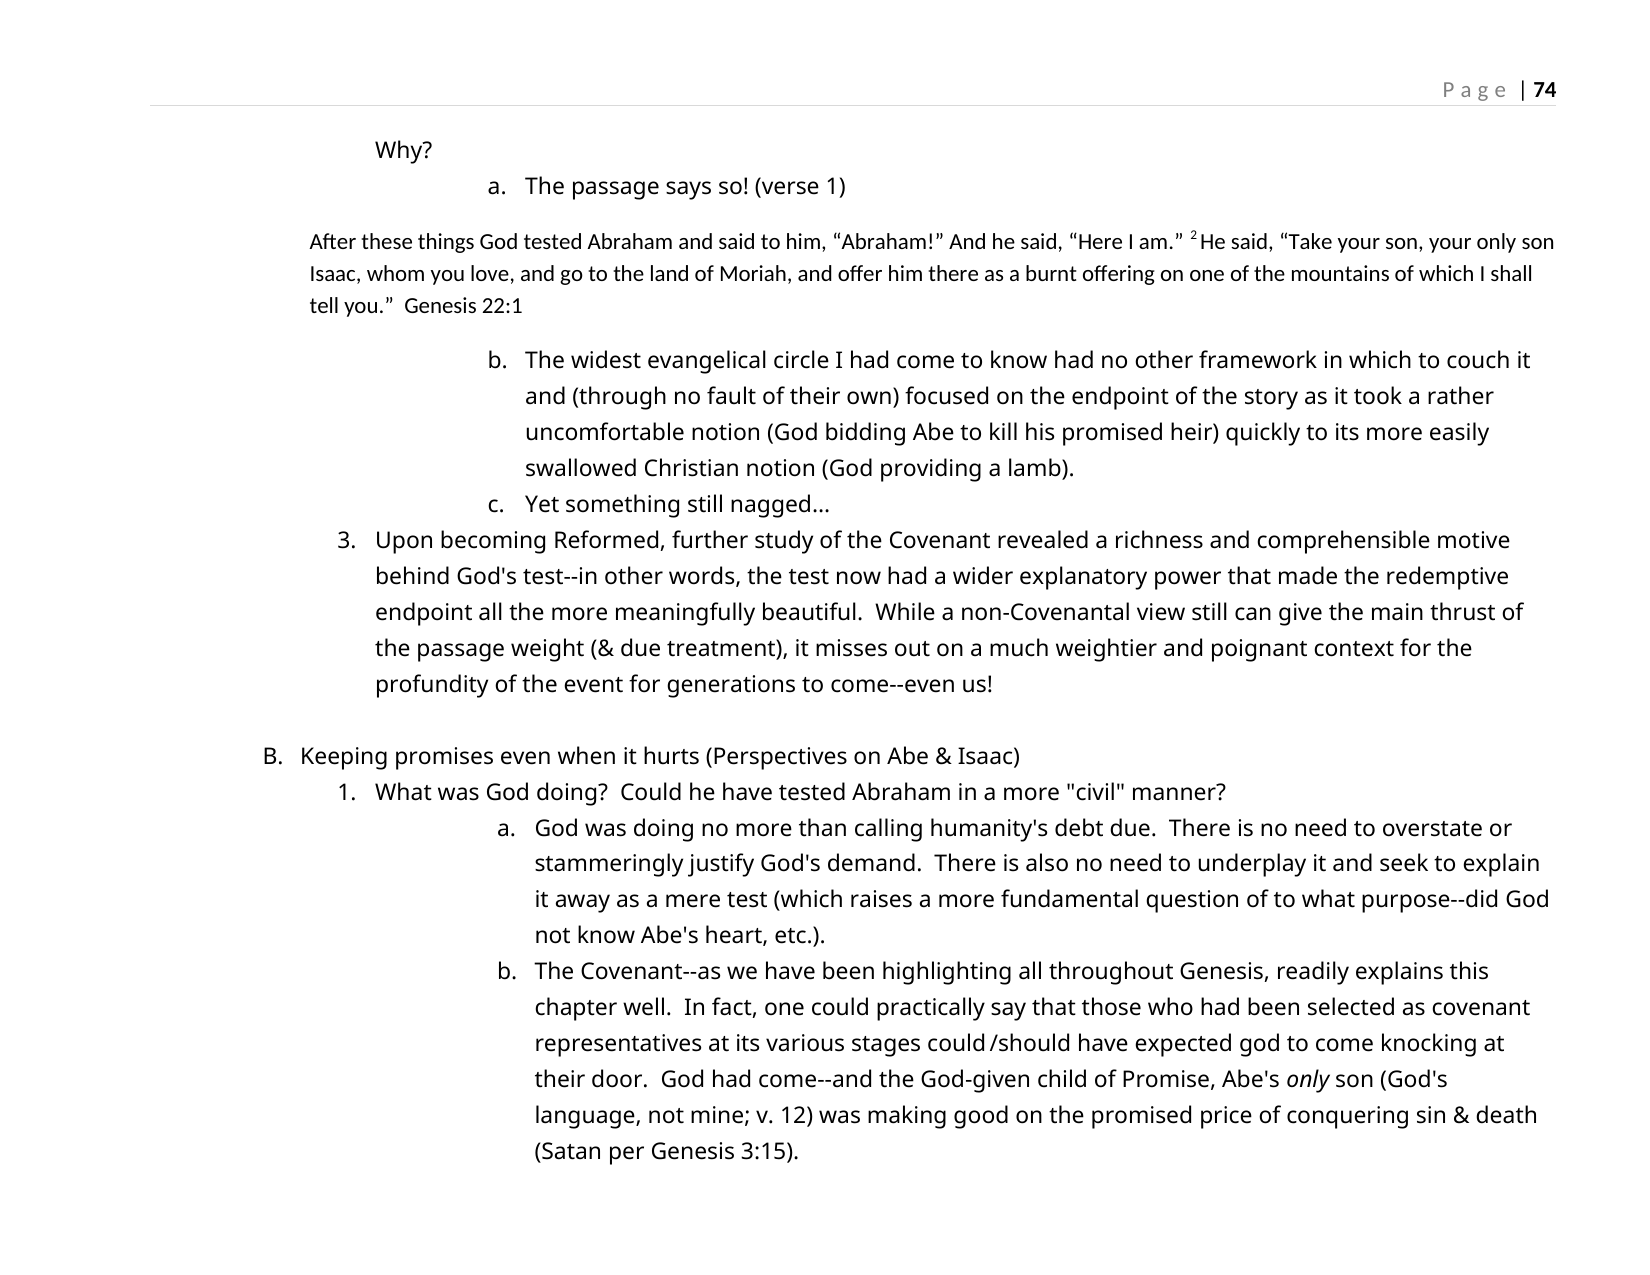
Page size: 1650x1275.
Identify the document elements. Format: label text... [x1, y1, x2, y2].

list What was God doing? Could he have tested Abraham in a more "civil" manner? [356, 776, 1556, 807]
list God was doing no more than calling humanity's debt due. There is no need to overstate or stammeringly justify God's demand. There is also no need to underplay it and seek to explain it away as a mere test (which raises a more fundamental question of to what purpose--did God not know Abe's heart, etc.). [497, 811, 1556, 951]
list Keeping promises even when it hurts (Perspectives on Abe & Isaac) [262, 739, 1556, 771]
list The Covenant--as we have been highlighting all throughout Genesis, readily explains this chapter well. In fact, one could practically say that those who had been selected as covenant representatives at its various stages could /should have expected god to come knocking at their door. God had come--and the God-given child of Promise, Abe's only son (God's language, not mine; v. 12) was making good on the promised price of conquering sin & death (Satan per Genesis 3:15). [497, 955, 1556, 1166]
list The widest evangelical circle I had come to know had no other framework in which to couch it and (through no fault of their own) focused on the endpoint of the story as it took a rather uncomfortable notion (God bidding Abe to kill his promised heir) quickly to its more easily swallowed Christian notion (God providing a lamb). [487, 344, 1556, 483]
list Why? [375, 134, 1556, 165]
list Yet something still nagged… [487, 488, 1556, 519]
list The passage says so! (verse 1) [487, 170, 1556, 201]
list Upon becoming Reformed, further study of the Covenant revealed a richness and comprehensible motive behind God's test--in other words, the test now had a wider explanatory power that made the redemptive endpoint all the more meaningfully beautiful. While a non-Covenantal view still can give the main thrust of the passage weight (& due treatment), it misses out on a much weightier and poignant context for the profundity of the event for generations to come--even us! [356, 524, 1556, 699]
text After these things God tested Abraham and said to him, “Abraham!” And he said, “Here I am.” 2 He said, “Take your son, your only son Isaac, whom you love, and go to the land of Moriah, and offer him there as a burnt offering on one of the mountains of which I shall tell you.” Genesis 22:1 [309, 227, 1556, 319]
